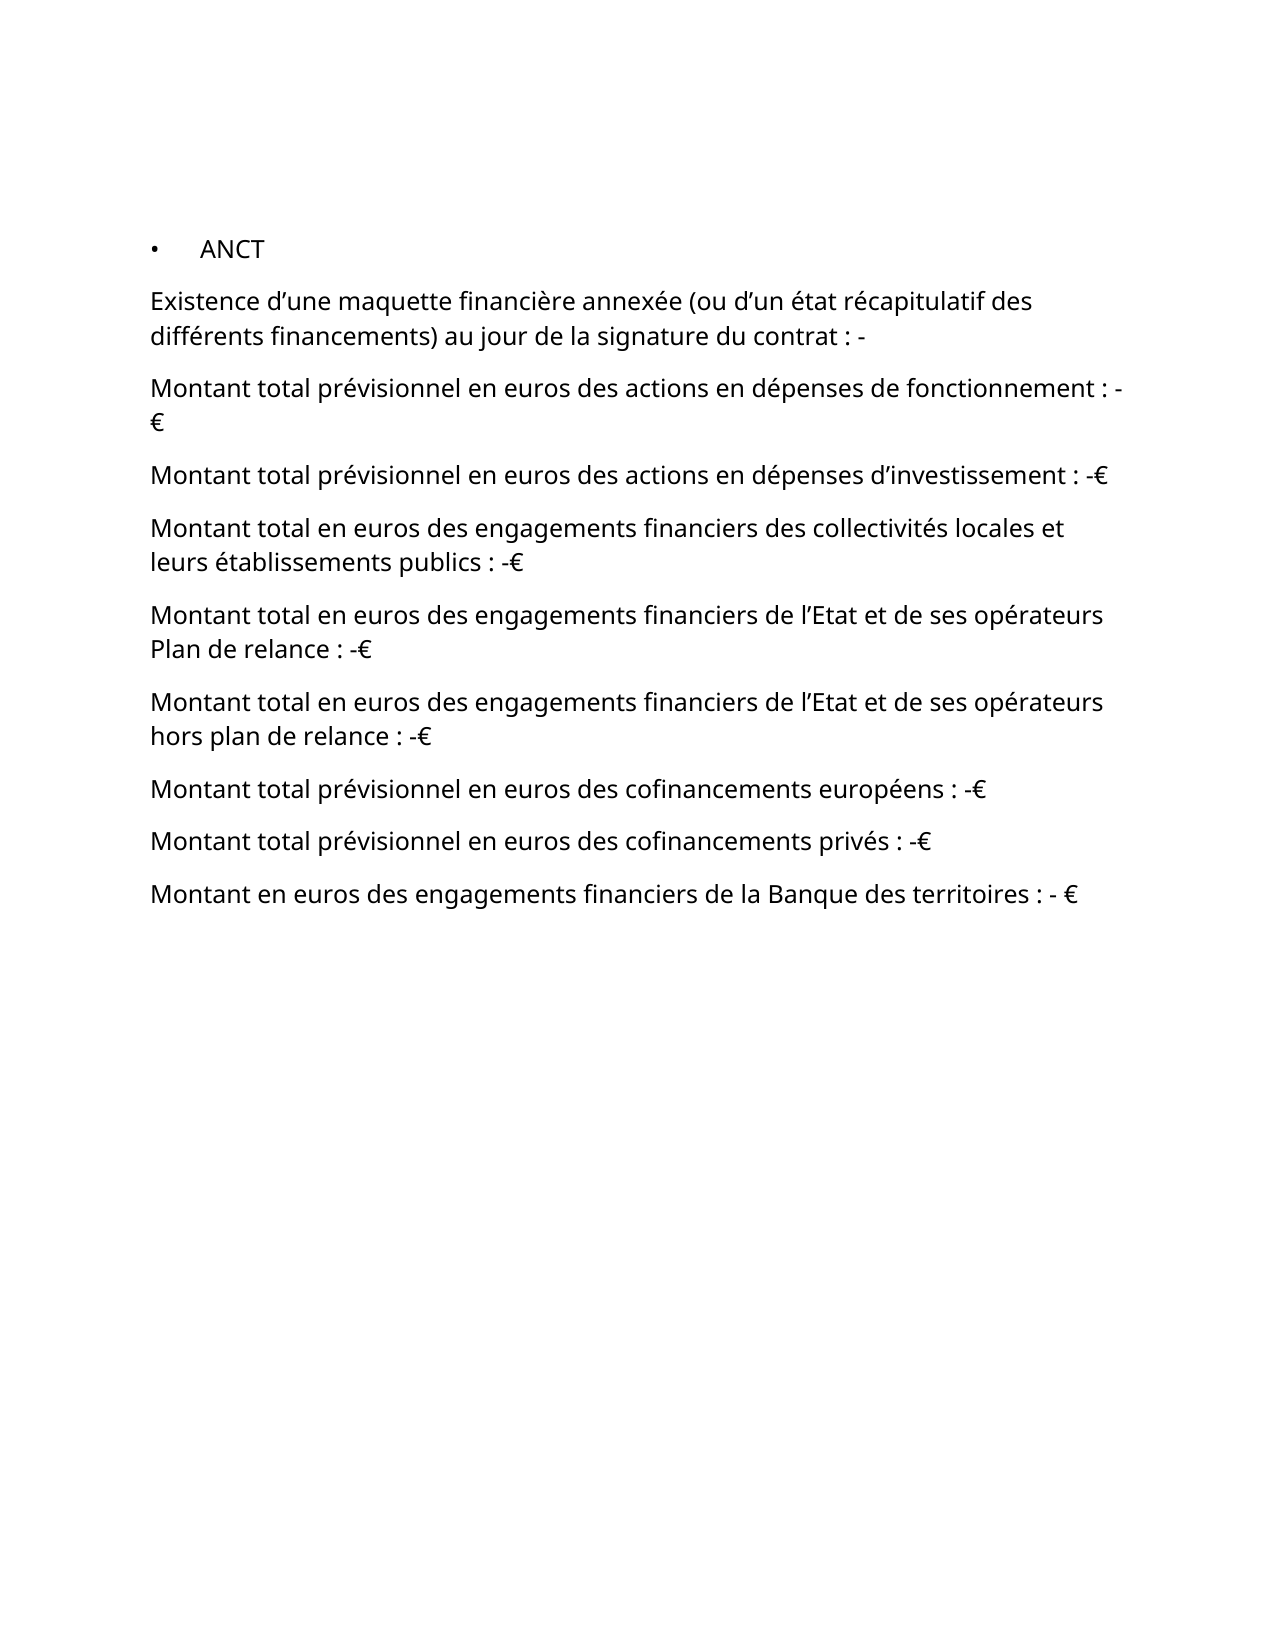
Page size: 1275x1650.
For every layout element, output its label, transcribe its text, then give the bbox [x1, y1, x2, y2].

text Montant total en euros des engagements financiers de l’Etat et de ses opérateurs hors plan de relance : -€ [150, 684, 1125, 752]
text Montant total en euros des engagements financiers des collectivités locales et leurs établissements publics : -€ [150, 511, 1125, 579]
text Montant en euros des engagements financiers de la Banque des territoires : - € [150, 877, 1125, 911]
text Montant total prévisionnel en euros des actions en dépenses de fonctionnement : -€ [150, 371, 1125, 439]
text Montant total prévisionnel en euros des cofinancements privés : -€ [150, 824, 1125, 858]
text Montant total en euros des engagements financiers de l’Etat et de ses opérateurs Plan de relance : -€ [150, 597, 1125, 666]
text Montant total prévisionnel en euros des cofinancements européens : -€ [150, 771, 1125, 805]
text Existence d’une maquette financière annexée (ou d’un état récapitulatif des différents financements) au jour de la signature du contrat : - [150, 284, 1125, 352]
list ANCT [150, 231, 1125, 265]
text Montant total prévisionnel en euros des actions en dépenses d’investissement : -€ [150, 458, 1125, 492]
